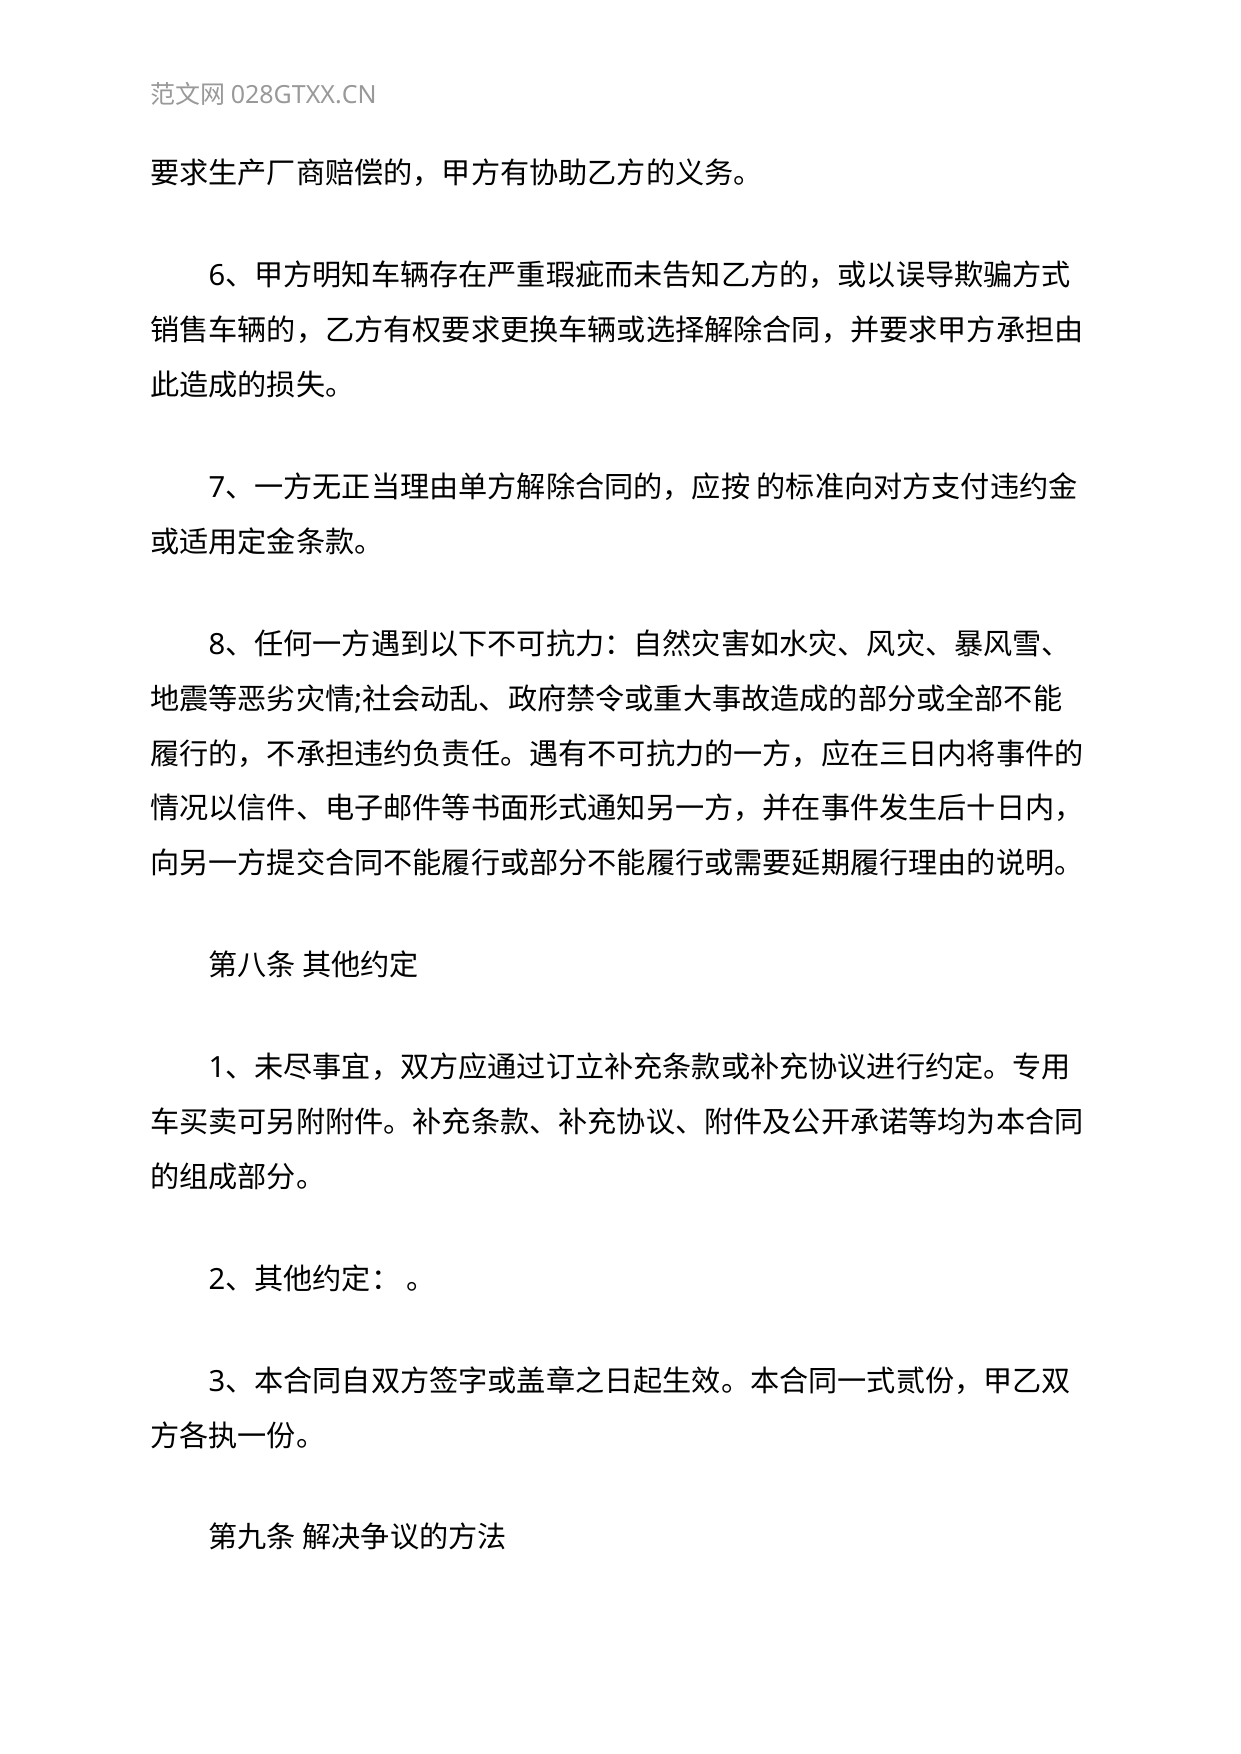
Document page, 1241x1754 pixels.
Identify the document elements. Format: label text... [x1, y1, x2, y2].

text 1、未尽事宜，双方应通过订立补充条款或补充协议进行约定。专用车买卖可另附附件。补充条款、补充协议、附件及公开承诺等均为本合同的组成部分。 [150, 1043, 1090, 1196]
text 6、甲方明知车辆存在严重瑕疵而未告知乙方的，或以误导欺骗方式销售车辆的，乙方有权要求更换车辆或选择解除合同，并要求甲方承担由此造成的损失。 [150, 252, 1090, 404]
text 3、本合同自双方签字或盖章之日起生效。本合同一式贰份，甲乙双方各执一份。 [150, 1357, 1090, 1454]
text 第九条 解决争议的方法 [150, 1514, 1090, 1556]
text 8、任何一方遇到以下不可抗力：自然灾害如水灾、风灾、暴风雪、地震等恶劣灾情;社会动乱、政府禁令或重大事故造成的部分或全部不能履行的，不承担违约负责任。遇有不可抗力的一方，应在三日内将事件的情况以信件、电子邮件等书面形式通知另一方，并在事件发生后十日内，向另一方提交合同不能履行或部分不能履行或需要延期履行理由的说明。 [150, 620, 1090, 882]
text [150, 150, 1090, 192]
text 第八条 其他约定 [150, 942, 1090, 984]
text 7、一方无正当理由单方解除合同的，应按 的标准向对方支付违约金或适用定金条款。 [150, 463, 1090, 561]
text 2、其他约定： 。 [150, 1255, 1090, 1298]
